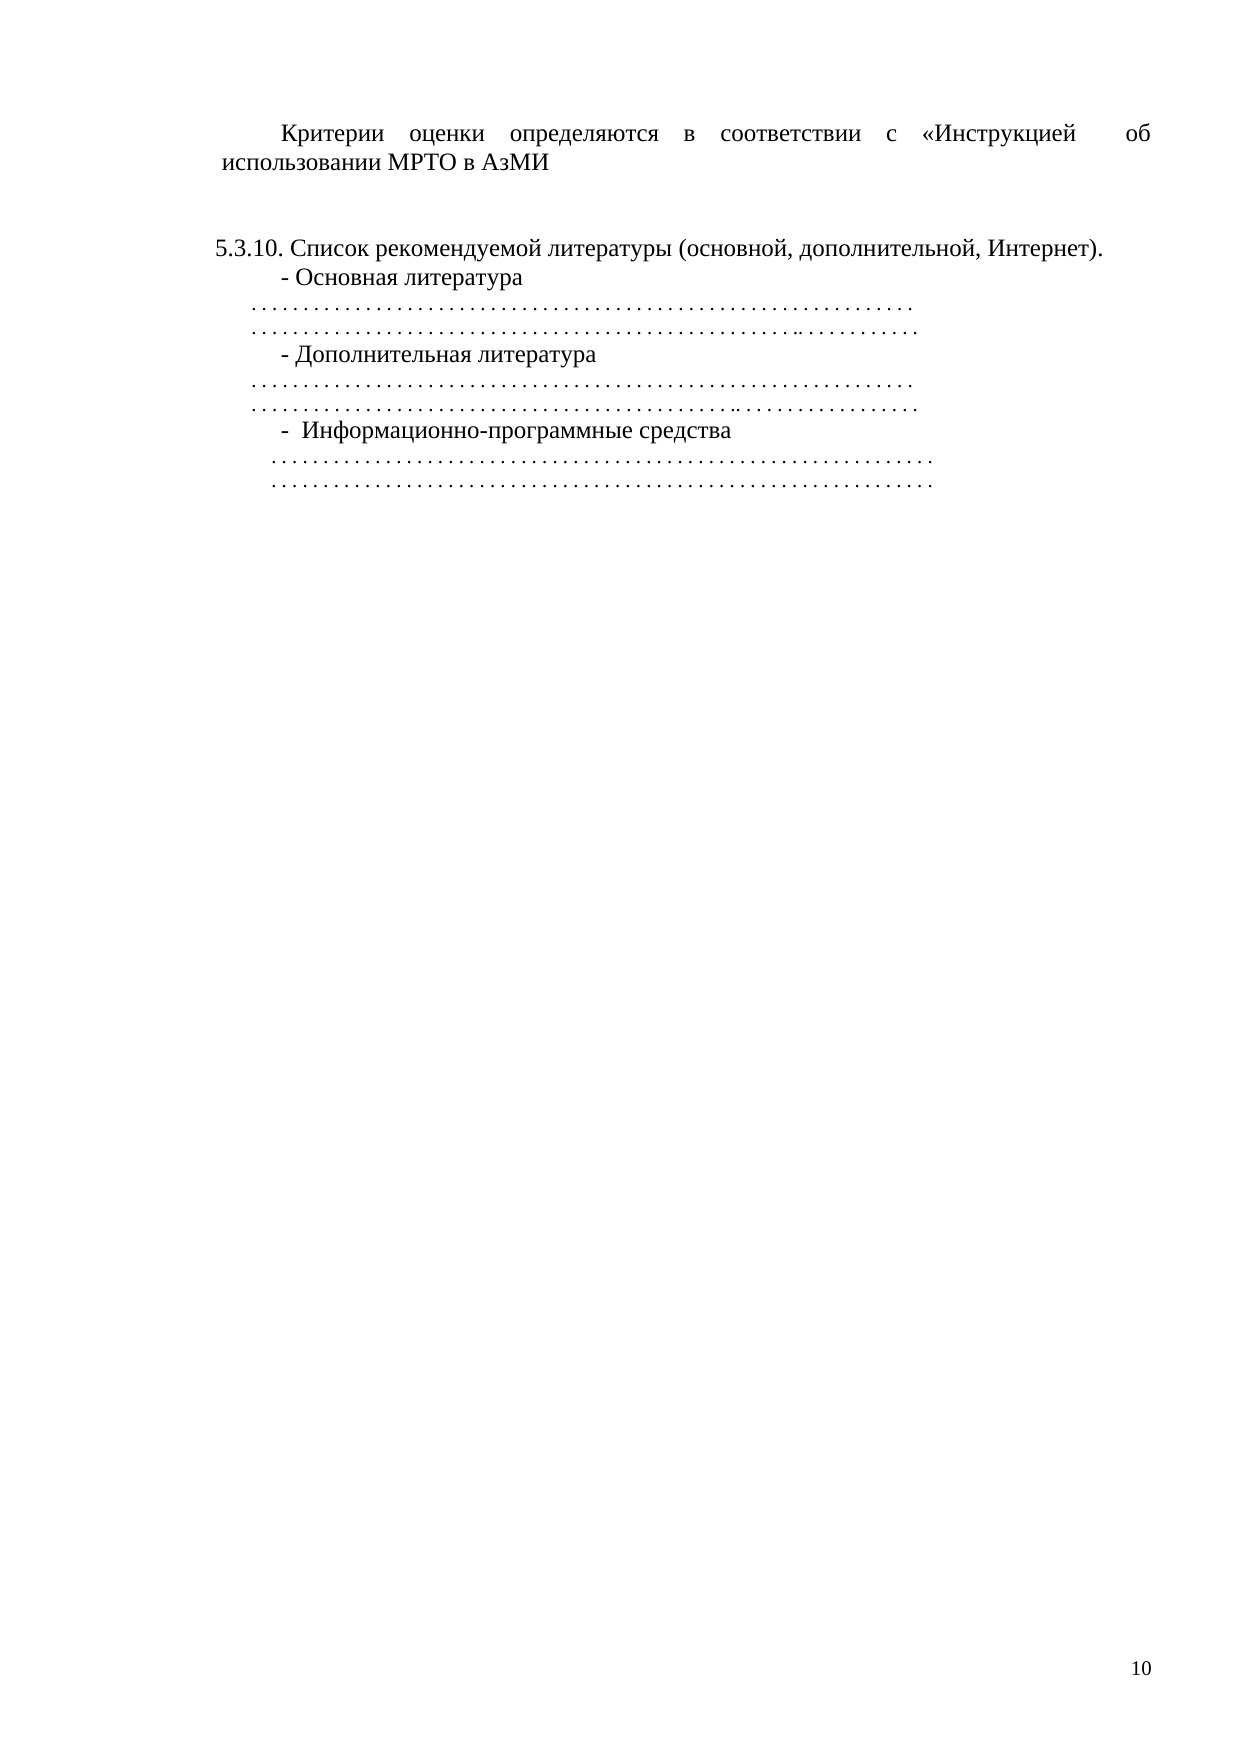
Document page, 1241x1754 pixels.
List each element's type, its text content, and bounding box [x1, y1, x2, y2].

text . . . . . . . . . . . . . . . . . . . . . . . . . . . . . . . . . . . . . . . . . . . . . . .. . . . . . . . . . . . . . . . . . [177, 392, 1152, 416]
text . . . . . . . . . . . . . . . . . . . . . . . . . . . . . . . . . . . . . . . . . . . . . . . . . . . . . . . . . . . . . . . . [177, 444, 1152, 468]
text - Основная литература [222, 262, 1152, 291]
text . . . . . . . . . . . . . . . . . . . . . . . . . . . . . . . . . . . . . . . . . . . . . . . . . . . . . . . . . . . . . . . . [177, 291, 1152, 315]
text Критерии оценки определяются в соответствии с «Инструкцией об использовании МРТО в АзМИ [222, 118, 1152, 176]
text . . . . . . . . . . . . . . . . . . . . . . . . . . . . . . . . . . . . . . . . . . . . . . . . . . . . . . . . . . . . . . . . [177, 367, 1152, 392]
text . . . . . . . . . . . . . . . . . . . . . . . . . . . . . . . . . . . . . . . . . . . . . . . . . . . . . . . . . . . . . . . . [177, 468, 1152, 492]
text 5.3.10. Список рекомендуемой литературы (основной, дополнительной, Интернет). [215, 233, 1152, 262]
text . . . . . . . . . . . . . . . . . . . . . . . . . . . . . . . . . . . . . . . . . . . . . . . . . . . . .. . . . . . . . . . . . [177, 315, 1152, 339]
text - Дополнительная литература [222, 339, 1152, 367]
text - Информационно-программные средства [222, 416, 1152, 444]
